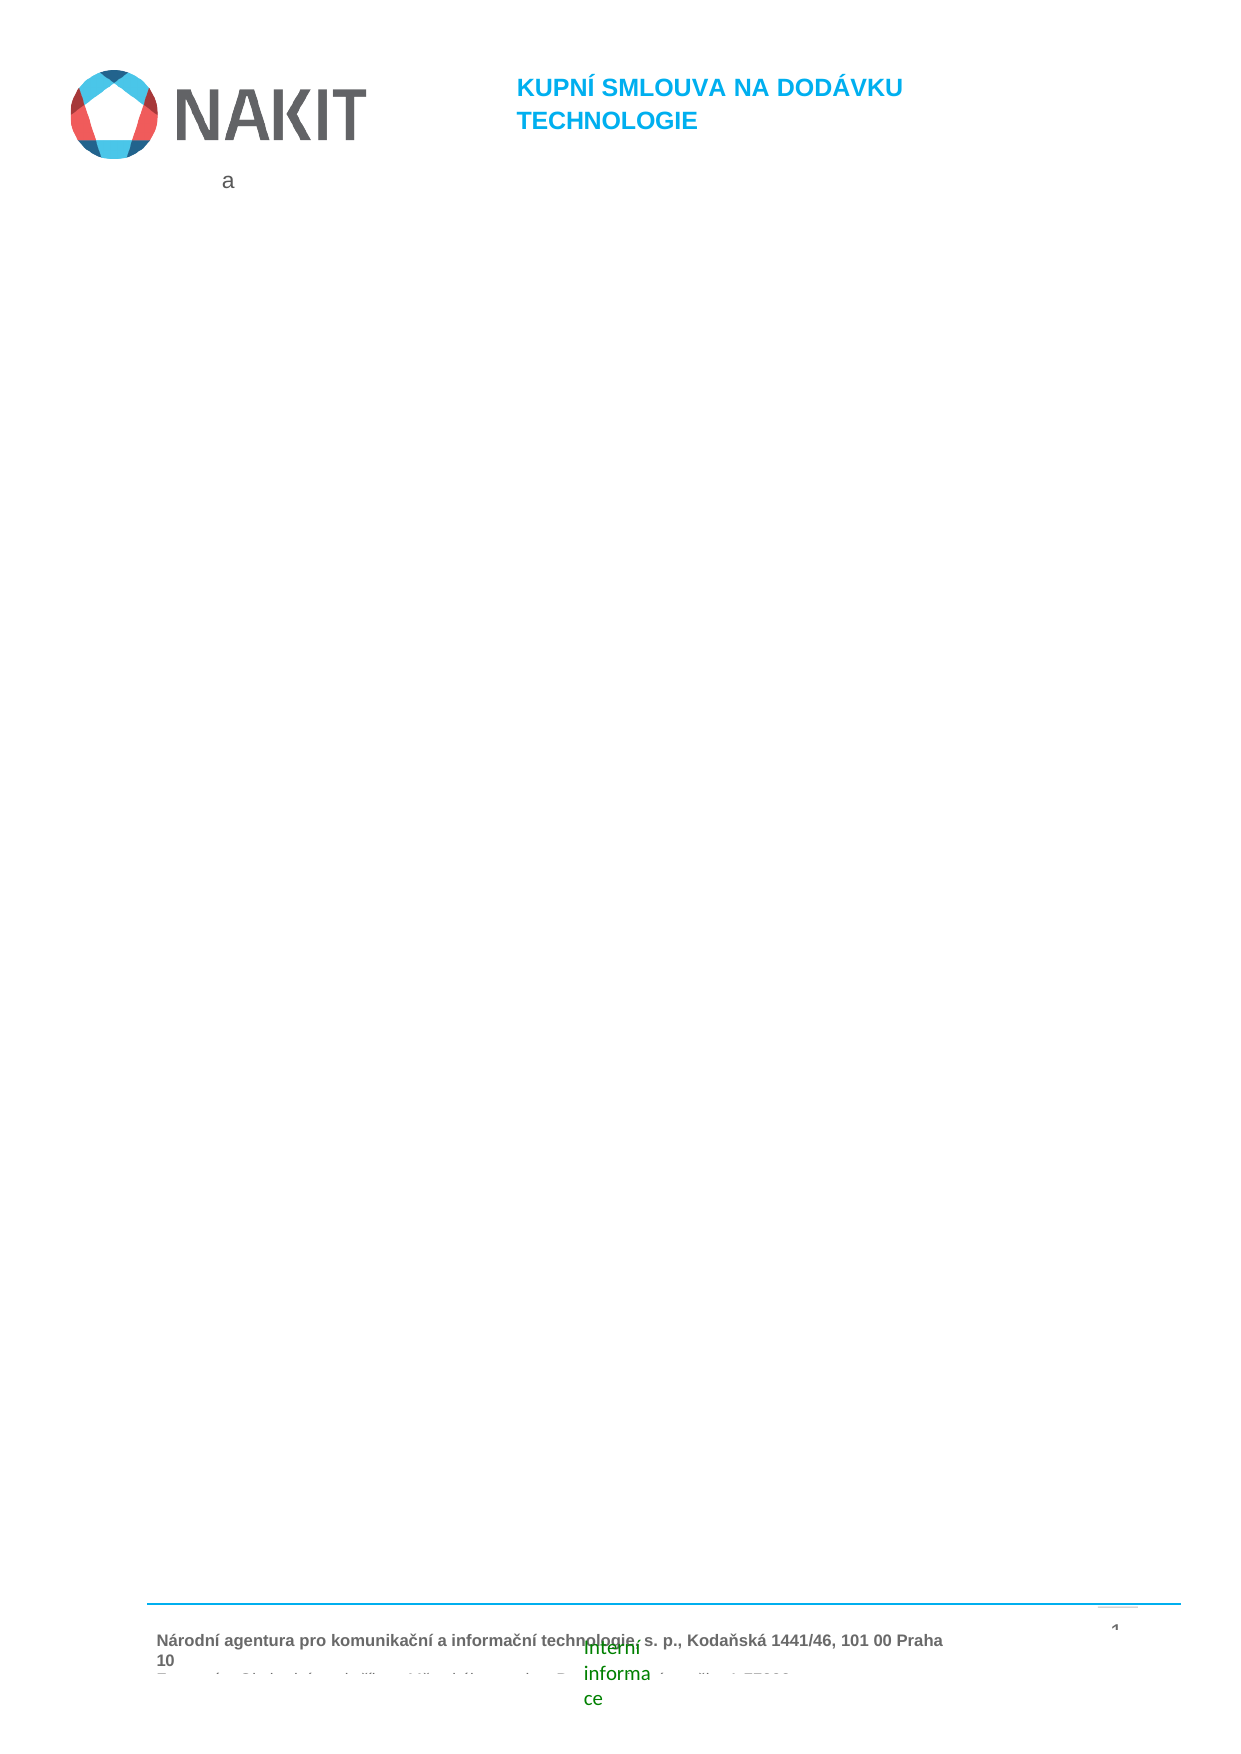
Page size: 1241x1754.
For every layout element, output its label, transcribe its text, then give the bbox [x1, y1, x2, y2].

picture [70, 70, 367, 159]
